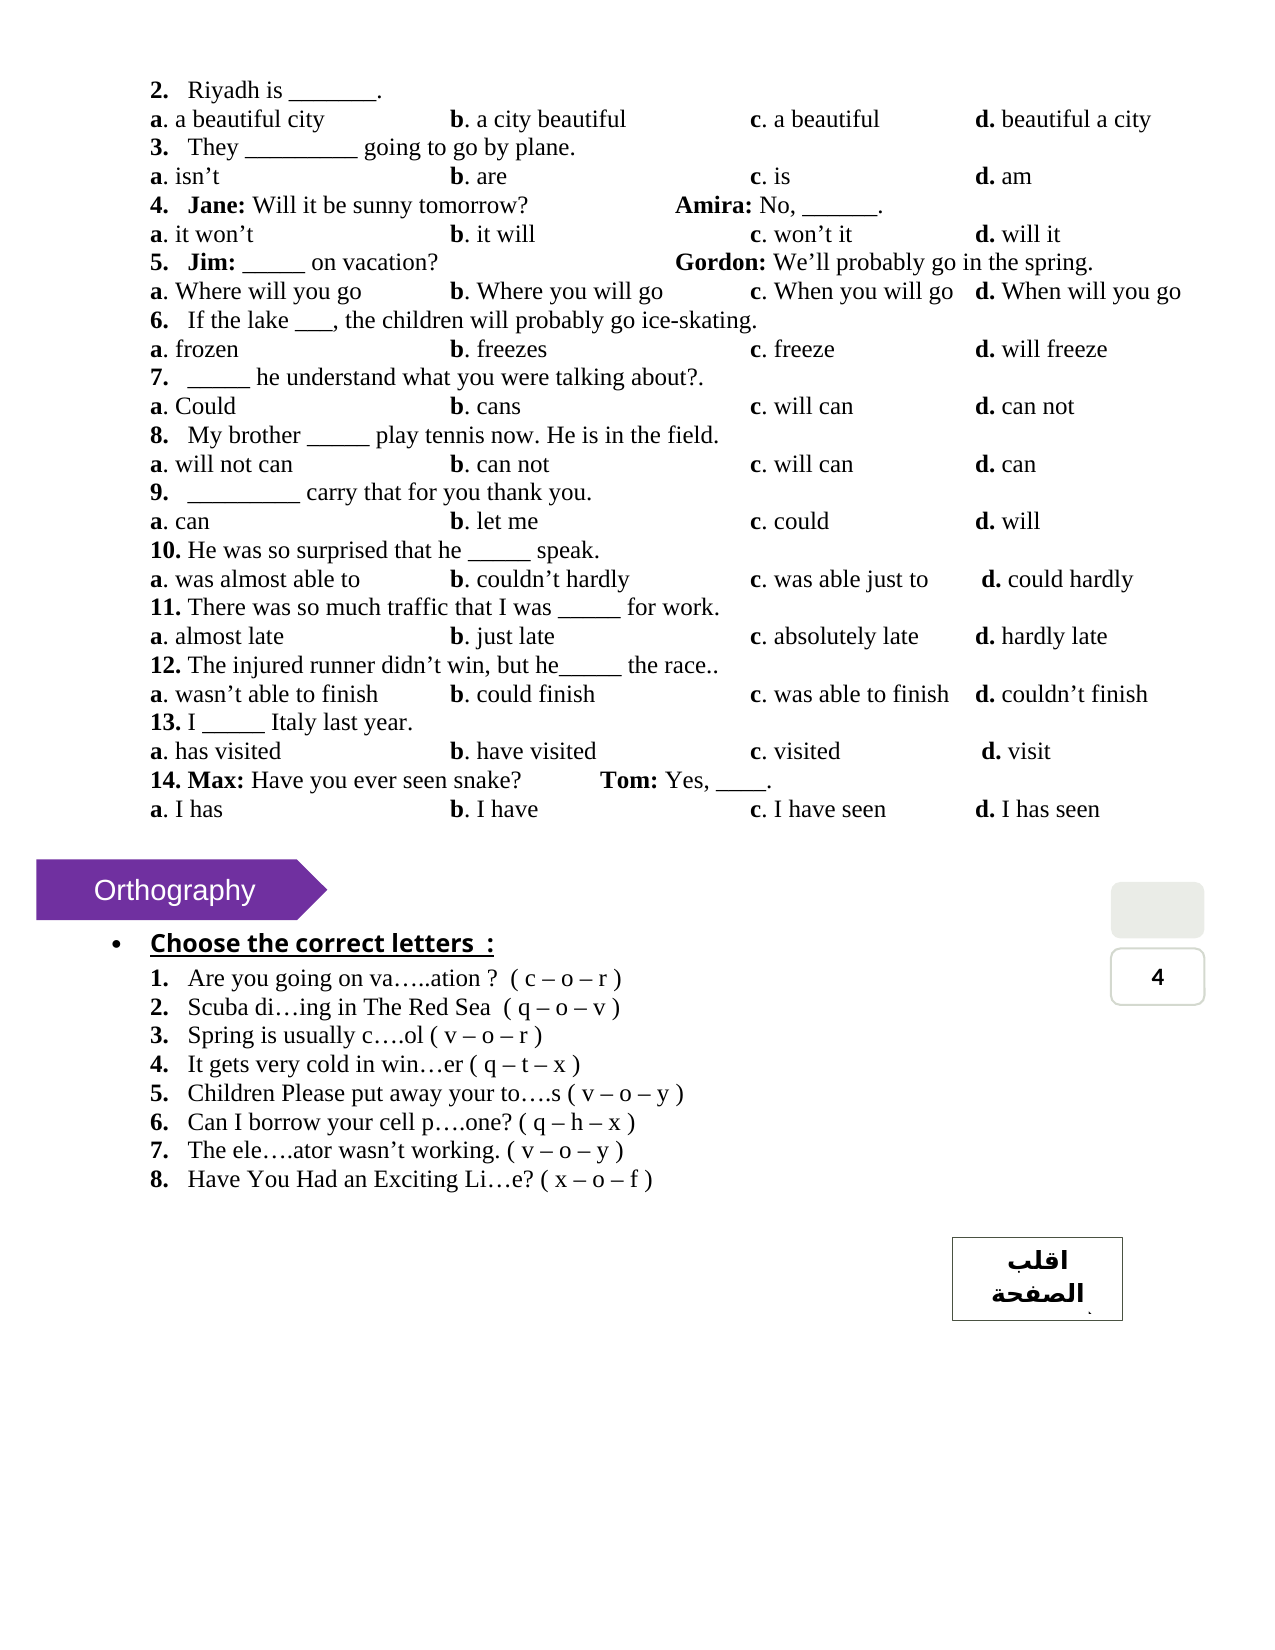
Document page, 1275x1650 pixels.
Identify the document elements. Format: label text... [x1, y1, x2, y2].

list a. almost late b. just late c. absolutely late d. hardly late [150, 621, 1200, 650]
list a. will not can b. can not c. will can d. can [150, 449, 1200, 477]
list Jim: _____ on vacation? Gordon: We’ll probably go in the spring. [150, 247, 1200, 276]
list a. frozen b. freezes c. freeze d. will freeze [150, 334, 1200, 362]
list Choose the correct letters : [112, 926, 1200, 960]
list Spring is usually c….ol ( v – o – r ) [150, 1020, 1200, 1049]
list a. I has b. I have c. I have seen d. I has seen [150, 794, 1200, 822]
list a. was almost able to b. couldn’t hardly c. was able just to d. could hardly [150, 564, 1200, 592]
list a. Could b. cans c. will can d. can not [150, 391, 1200, 420]
list There was so much traffic that I was _____ for work. [150, 592, 1200, 621]
list a. Where will you go b. Where you will go c. When you will go d. When will you go [150, 276, 1200, 305]
list Jane: Will it be sunny tomorrow? Amira: No, ______. [150, 190, 1200, 219]
list _____ he understand what you were talking about?. [150, 362, 1200, 391]
list a. a beautiful city b. a city beautiful c. a beautiful d. beautiful a city [150, 104, 1200, 132]
list Have You Had an Exciting Li…e? ( x – o – f ) [150, 1164, 1200, 1193]
list Riyadh is _______. [150, 75, 1200, 104]
list He was so surprised that he _____ speak. [150, 535, 1200, 564]
list a. can b. let me c. could d. will [150, 506, 1200, 535]
list Scuba di…ing in The Red Sea ( q – o – v ) [150, 992, 1200, 1020]
list _________ carry that for you thank you. [150, 477, 1200, 506]
list Max: Have you ever seen snake? Tom: Yes, ____. [150, 765, 1200, 794]
list The ele….ator wasn’t working. ( v – o – y ) [150, 1135, 1200, 1164]
list Children Please put away your to….s ( v – o – y ) [150, 1078, 1200, 1107]
list a. has visited b. have visited c. visited d. visit [150, 736, 1200, 765]
list If the lake ___, the children will probably go ice-skating. [150, 305, 1200, 334]
list I _____ Italy last year. [150, 707, 1200, 736]
list It gets very cold in win…er ( q – t – x ) [150, 1049, 1200, 1078]
list a. it won’t b. it will c. won’t it d. will it [150, 219, 1200, 247]
list My brother _____ play tennis now. He is in the field. [150, 420, 1200, 449]
list a. isn’t b. are c. is d. am [150, 161, 1200, 190]
list Can I borrow your cell p….one? ( q – h – x ) [150, 1107, 1200, 1135]
list They _________ going to go by plane. [150, 132, 1200, 161]
list Are you going on va…..ation ? ( c – o – r ) [150, 963, 1109, 992]
list The injured runner didn’t win, but he_____ the race.. [150, 650, 1200, 679]
list a. wasn’t able to finish b. could finish c. was able to finish d. couldn’t finish [150, 679, 1200, 707]
